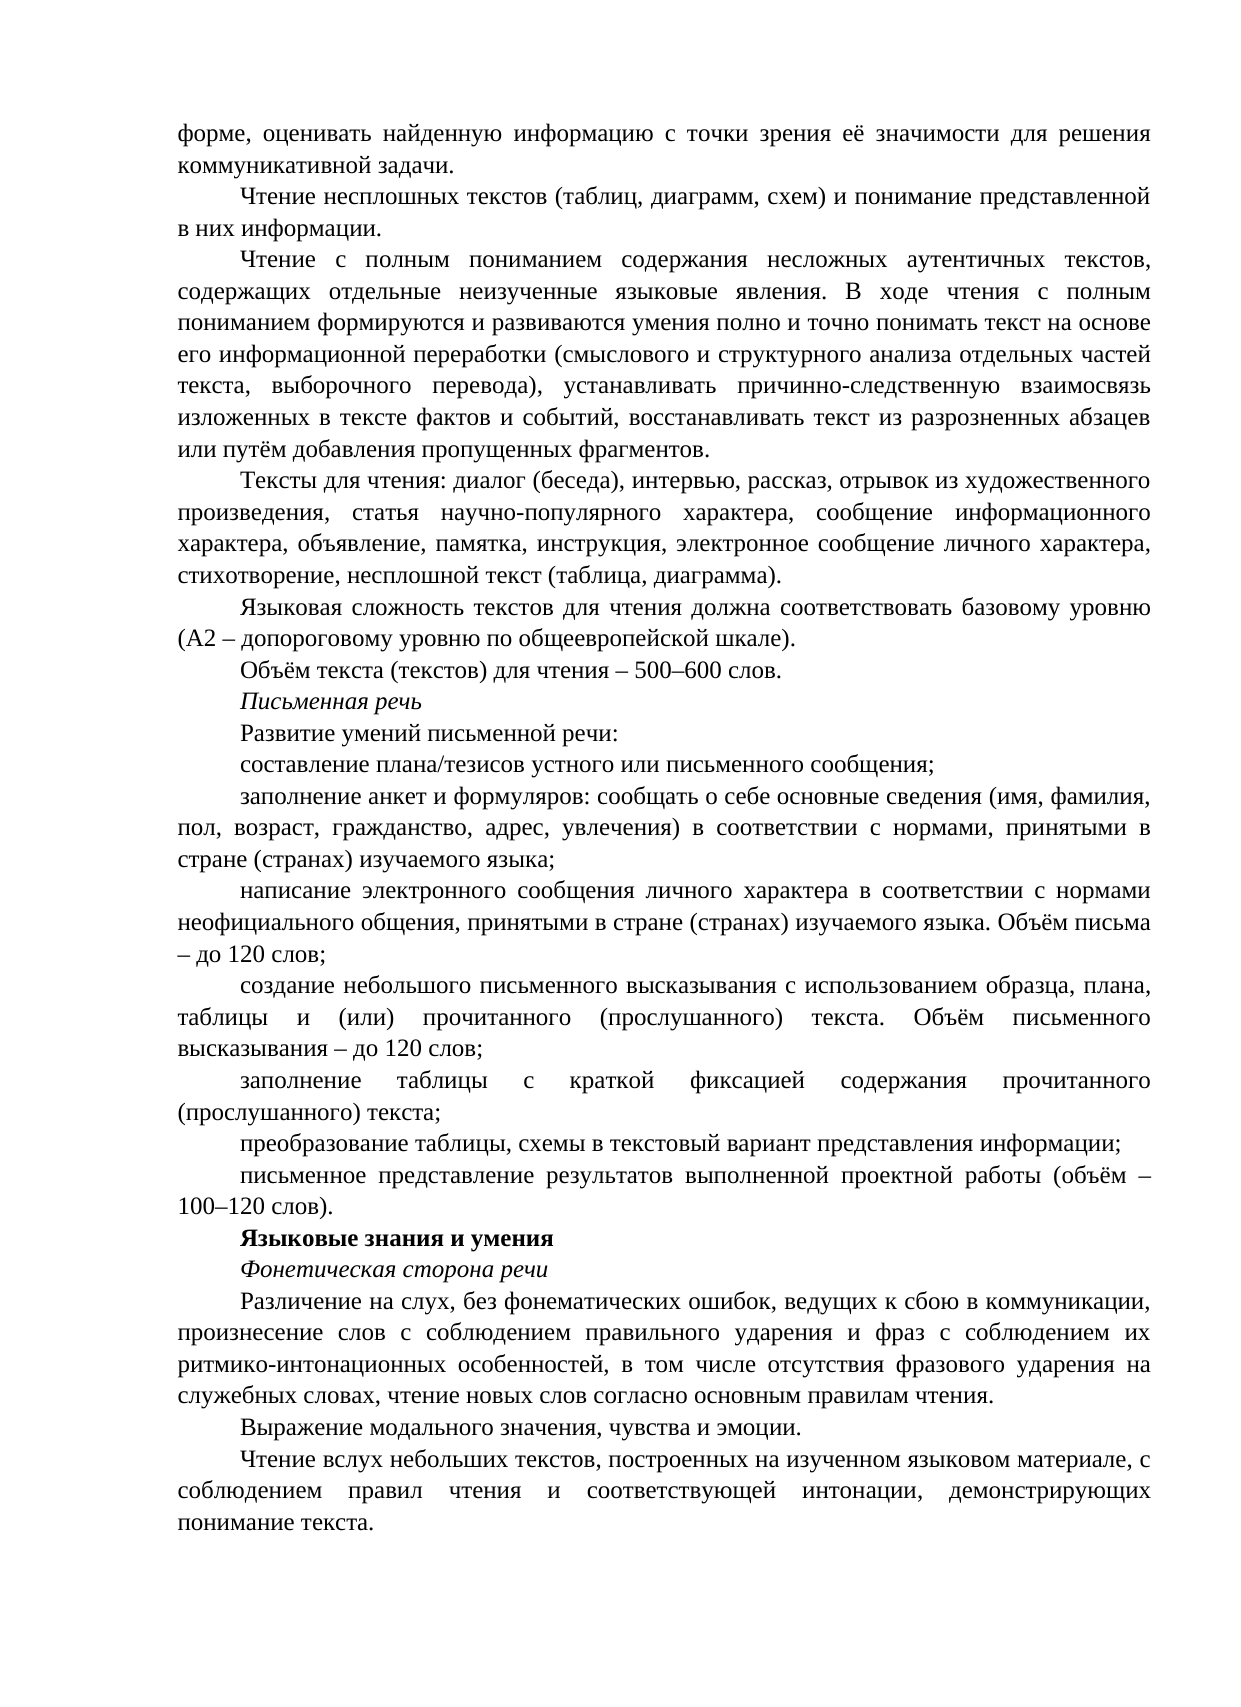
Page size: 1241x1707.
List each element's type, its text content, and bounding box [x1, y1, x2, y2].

text Выражение модального значения, чувства и эмоции. [177, 1412, 1152, 1441]
text составление плана/тезисов устного или письменного сообщения; [177, 749, 1152, 778]
text написание электронного сообщения личного характера в соответствии с нормами неофициального общения, принятыми в стране (странах) изучаемого языка. Объём письма – до 120 слов; [177, 876, 1152, 967]
text Чтение несплошных текстов (таблиц, диаграмм, схем) и понимание представленной в них информации. [177, 181, 1152, 242]
text Чтение с полным пониманием содержания несложных аутентичных текстов, содержащих отдельные неизученные языковые явления. В ходе чтения с полным пониманием формируются и развиваются умения полно и точно понимать текст на основе его информационной переработки (смыслового и структурного анализа отдельных частей текста, выборочного перевода), устанавливать причинно-следственную взаимосвязь изложенных в тексте фактов и событий, восстанавливать текст из разрозненных абзацев или путём добавления пропущенных фрагментов. [177, 244, 1152, 462]
text преобразование таблицы, схемы в текстовый вариант представления информации; [177, 1128, 1152, 1157]
text Языковые знания и умения [177, 1223, 1152, 1252]
text Различение на слух, без фонематических ошибок, ведущих к сбою в коммуникации, произнесение слов с соблюдением правильного ударения и фраз с соблюдением их ритмико-интонационных особенностей, в том числе отсутствия фразового ударения на служебных словах, чтение новых слов согласно основным правилам чтения. [177, 1286, 1152, 1409]
text Чтение вслух небольших текстов, построенных на изученном языковом материале, с соблюдением правил чтения и соответствующей интонации, демонстрирующих понимание текста. [177, 1444, 1152, 1536]
text заполнение таблицы с краткой фиксацией содержания прочитанного (прослушанного) текста; [177, 1065, 1152, 1125]
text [177, 118, 1152, 178]
text Языковая сложность текстов для чтения должна соответствовать базовому уровню (А2 – допороговому уровню по общеевропейской шкале). [177, 592, 1152, 652]
text создание небольшого письменного высказывания с использованием образца, плана, таблицы и (или) прочитанного (прослушанного) текста. Объём письменного высказывания – до 120 слов; [177, 970, 1152, 1062]
text письменное представление результатов выполненной проектной работы (объём – 100–120 слов). [177, 1160, 1152, 1220]
text Объём текста (текстов) для чтения – 500–600 слов. [177, 655, 1152, 683]
text Письменная речь [177, 686, 1152, 715]
text заполнение анкет и формуляров: сообщать о себе основные сведения (имя, фамилия, пол, возраст, гражданство, адрес, увлечения) в соответствии с нормами, принятыми в стране (странах) изучаемого языка; [177, 781, 1152, 873]
text Фонетическая сторона речи [177, 1254, 1152, 1283]
text Тексты для чтения: диалог (беседа), интервью, рассказ, отрывок из художественного произведения, статья научно-популярного характера, сообщение информационного характера, объявление, памятка, инструкция, электронное сообщение личного характера, стихотворение, несплошной текст (таблица, диаграмма). [177, 465, 1152, 589]
text Развитие умений письменной речи: [177, 718, 1152, 747]
